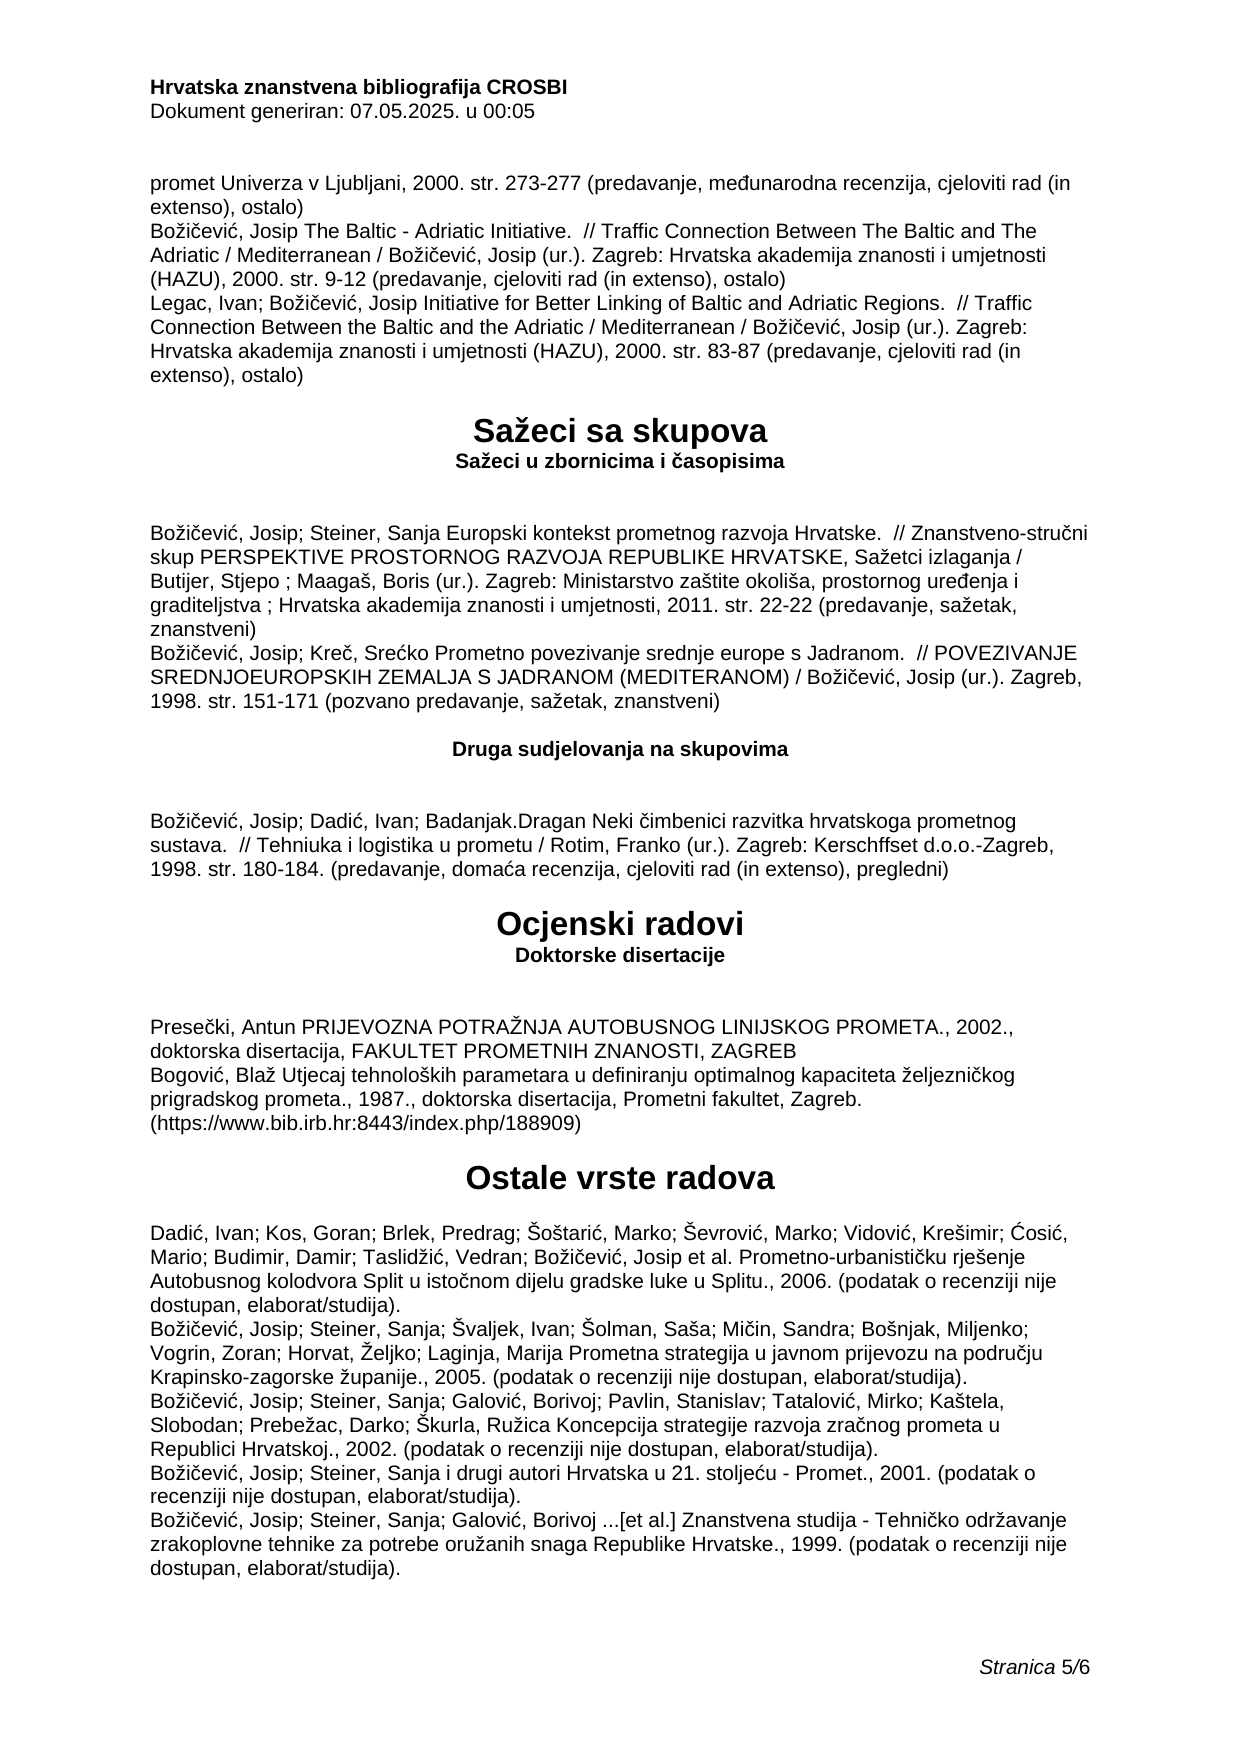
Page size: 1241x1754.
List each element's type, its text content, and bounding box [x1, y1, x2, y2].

subtitle Sažeci u zbornicima i časopisima [150, 449, 1090, 473]
text Božičević, Josip; Steiner, Sanja; Galović, Borivoj ...[et al.] [150, 1508, 1090, 1580]
text Legac, Ivan; Božičević, Josip [150, 291, 1090, 387]
text Presečki, Antun [150, 1014, 1090, 1062]
text Božičević, Josip; Steiner, Sanja [150, 521, 1090, 641]
text Božičević, Josip; Kreč, Srećko [150, 641, 1090, 713]
text Dadić, Ivan; Kos, Goran; Brlek, Predrag; Šoštarić, Marko; Ševrović, Marko; Vidović, Krešimir; Ćosić, Mario; Budimir, Damir; Taslidžić, Vedran; Božičević, Josip et al. [150, 1221, 1090, 1317]
text Božičević, Josip; Dadić, Ivan; Badanjak.Dragan [150, 808, 1090, 880]
subtitle Doktorske disertacije [150, 943, 1090, 967]
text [150, 171, 1090, 219]
subtitle Sažeci sa skupova [150, 411, 1090, 449]
subtitle Druga sudjelovanja na skupovima [150, 737, 1090, 761]
text Božičević, Josip; Steiner, Sanja i drugi autori [150, 1460, 1090, 1508]
text Božičević, Josip; Steiner, Sanja; Švaljek, Ivan; Šolman, Saša; Mičin, Sandra; Bošnjak, Miljenko; Vogrin, Zoran; Horvat, Željko; Laginja, Marija [150, 1317, 1090, 1388]
text Božičević, Josip; Steiner, Sanja; Galović, Borivoj; Pavlin, Stanislav; Tatalović, Mirko; Kaštela, Slobodan; Prebežac, Darko; Škurla, Ružica [150, 1388, 1090, 1460]
subtitle Ostale vrste radova [150, 1158, 1090, 1197]
text Bogović, Blaž [150, 1062, 1090, 1134]
subtitle Ocjenski radovi [150, 904, 1090, 943]
text Božičević, Josip [150, 219, 1090, 291]
